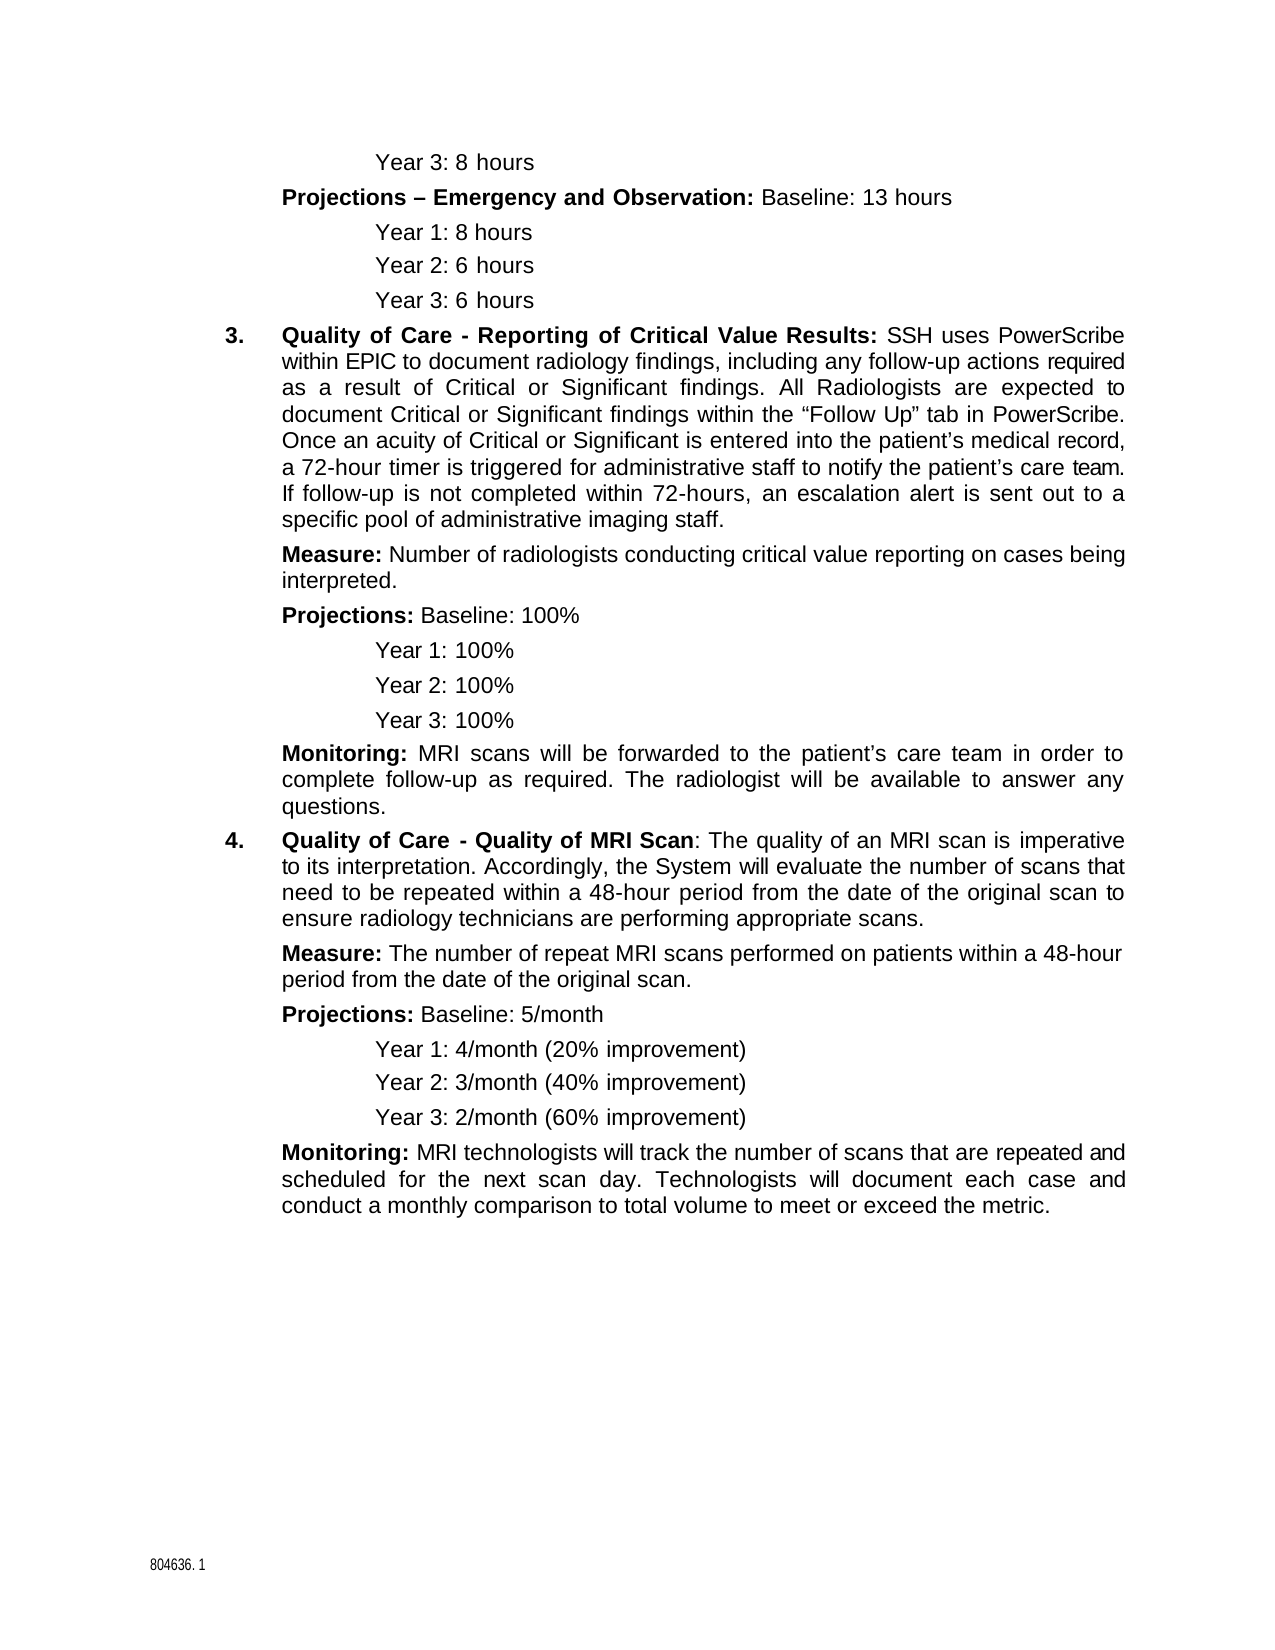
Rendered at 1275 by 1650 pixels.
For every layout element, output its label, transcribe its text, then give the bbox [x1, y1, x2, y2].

text Year 3: 2/month (60% improvement) [375, 1104, 1137, 1131]
text Year 2: 3/month (40% improvement) [375, 1069, 1137, 1096]
text Year 2: 6 hours [375, 253, 1137, 278]
text Year 1: 100% [375, 637, 1137, 663]
text Projections: Baseline: 100% [282, 602, 1137, 628]
text Year 3: 6 hours [375, 287, 1137, 313]
text Monitoring: MRI technologists will track the number of scans that are repeated and scheduled for the next scan day. Technologists will document each case and conduct a monthly comparison to total volume to meet or exceed the metric. [281, 1139, 1126, 1218]
list Quality of Care - Reporting of Critical Value Results: SSH uses PowerScribe within EPIC to document radiology findings, including any follow-up actions required as a result of Critical or Significant findings. All Radiologists are expected to document Critical or Significant findings within the “Follow Up” tab in PowerScribe. Once an acuity of Critical or Significant is entered into the patient’s medical record, a 72-hour timer is triggered for administrative staff to notify the patient’s care team. If follow-up is not completed within 72-hours, an escalation alert is sent out to a specific pool of administrative imaging staff. [225, 322, 1125, 532]
list Quality of Care - Quality of MRI Scan: The quality of an MRI scan is imperative to its interpretation. Accordingly, the System will evaluate the number of scans that need to be repeated within a 48-hour period from the date of the original scan to ensure radiology technicians are performing appropriate scans. [225, 828, 1125, 931]
text Monitoring: MRI scans will be forwarded to the patient’s care team in order to complete follow-up as required. The radiologist will be available to answer any questions. [282, 740, 1125, 819]
text Year 3: 100% [375, 707, 1137, 733]
text Projections: Baseline: 5/month [282, 1001, 1137, 1027]
text Projections – Emergency and Observation: Baseline: 13 hours Year 1: 8 hours [282, 183, 952, 245]
text Measure: Number of radiologists conducting critical value reporting on cases being interpreted. [282, 543, 1126, 593]
text Year 2: 100% [375, 672, 1137, 698]
text Year 3: 8 hours [375, 148, 1137, 175]
text Measure: The number of repeat MRI scans performed on patients within a 48-hour period from the date of the original scan. [282, 940, 1123, 993]
text Year 1: 4/month (20% improvement) [375, 1036, 1137, 1062]
